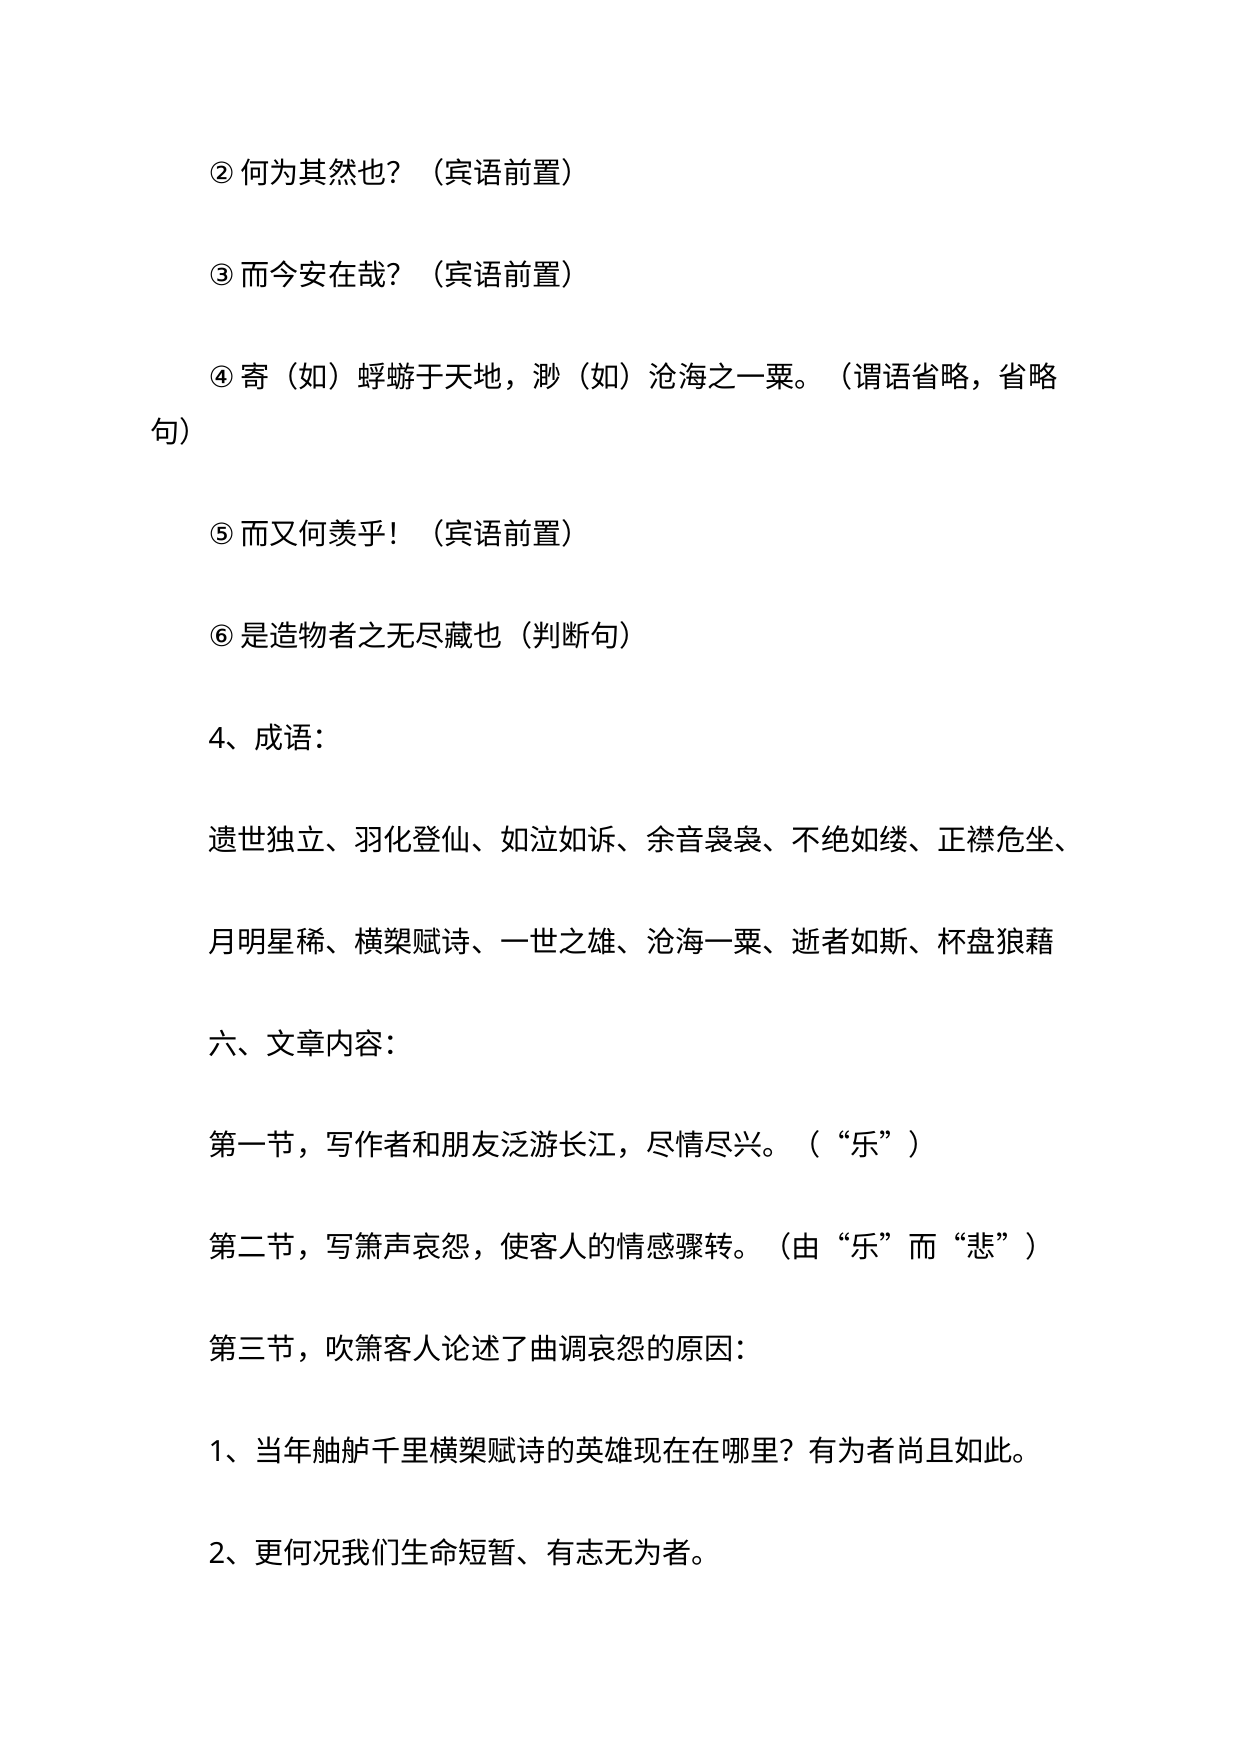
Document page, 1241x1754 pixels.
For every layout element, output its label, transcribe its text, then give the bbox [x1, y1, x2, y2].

text ④寄（如）蜉蝣于天地，渺（如）沧海之一粟。（谓语省略，省略句） [150, 354, 1090, 451]
text 月明星稀、横槊赋诗、一世之雄、沧海一粟、逝者如斯、杯盘狼藉 [150, 918, 1090, 961]
text ②何为其然也？（宾语前置） [150, 150, 1090, 192]
text 遗世独立、羽化登仙、如泣如诉、余音袅袅、不绝如缕、正襟危坐、 [150, 817, 1090, 859]
text 1、当年舳舻千里横槊赋诗的英雄现在在哪里？有为者尚且如此。 [150, 1427, 1090, 1470]
text ⑥是造物者之无尽藏也（判断句） [150, 613, 1090, 655]
text ⑤而又何羡乎！（宾语前置） [150, 511, 1090, 553]
text 第三节，吹箫客人论述了曲调哀怨的原因： [150, 1326, 1090, 1368]
text 第二节，写箫声哀怨，使客人的情感骤转。（由“乐”而“悲”） [150, 1224, 1090, 1266]
text 4、成语： [150, 715, 1090, 757]
text ③而今安在哉？（宾语前置） [150, 252, 1090, 294]
text 2、更何况我们生命短暂、有志无为者。 [150, 1529, 1090, 1572]
text 六、文章内容： [150, 1020, 1090, 1062]
text 第一节，写作者和朋友泛游长江，尽情尽兴。（“乐”） [150, 1122, 1090, 1164]
